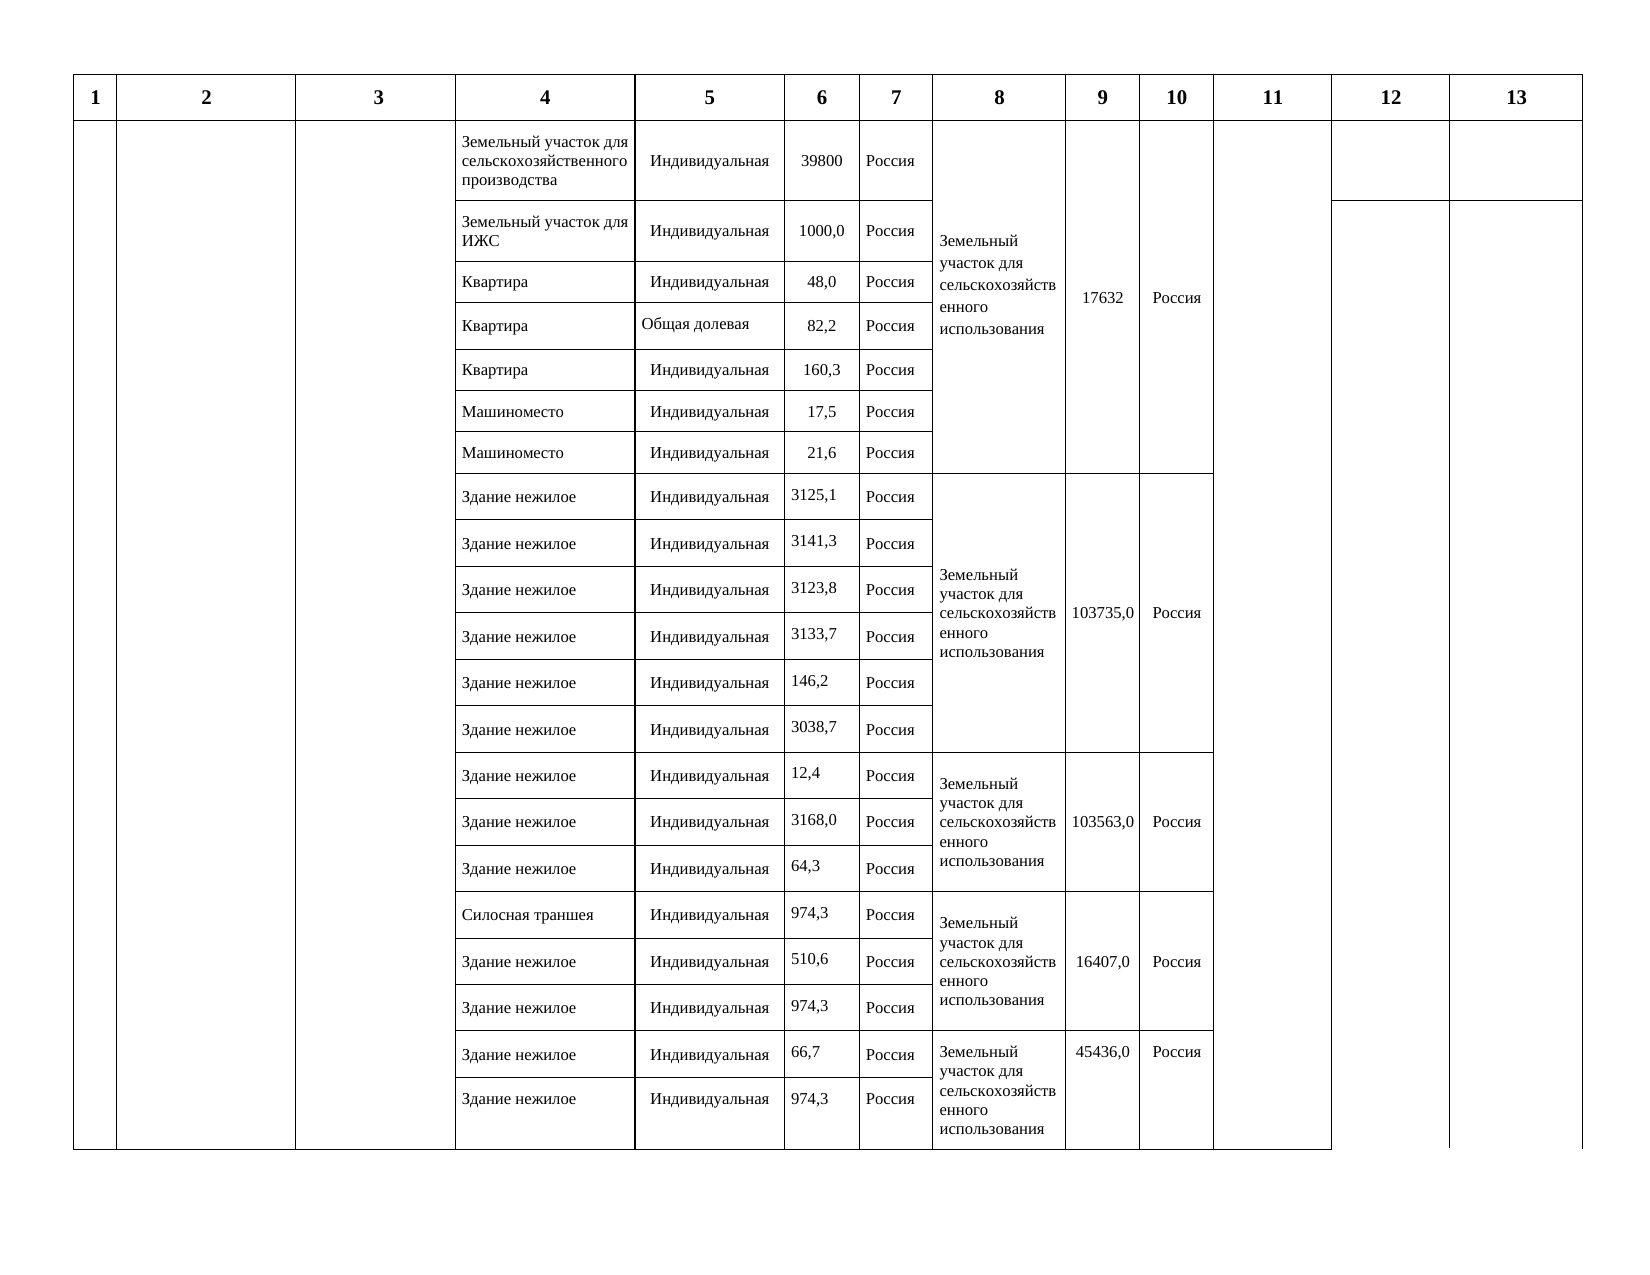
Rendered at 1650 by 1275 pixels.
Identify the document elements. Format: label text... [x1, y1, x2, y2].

table_cell Индивидуальная [636, 706, 784, 752]
table_cell Россия [1140, 121, 1213, 473]
table_cell 64,3 [785, 846, 859, 891]
table_cell Россия [860, 985, 932, 1030]
table_cell Индивидуальная [636, 799, 784, 844]
table_header 7 [860, 75, 932, 120]
table_cell Земельный участок для ИЖС [456, 201, 634, 261]
table_cell Россия [860, 892, 932, 937]
table_header 2 [117, 75, 295, 120]
table_header 4 [456, 75, 634, 120]
table_cell 82,2 [785, 303, 859, 348]
table_cell Индивидуальная [636, 121, 784, 200]
table_cell 974,3 [785, 985, 859, 1030]
table_cell 974,3 [785, 1078, 859, 1148]
table_cell 510,6 [785, 939, 859, 984]
table_cell Индивидуальная [636, 1078, 784, 1148]
table_cell Здание нежилое [456, 613, 634, 659]
table_cell Россия [1140, 892, 1213, 1030]
table_cell Силосная траншея [456, 892, 634, 937]
table_cell Россия [860, 303, 932, 348]
table_cell Россия [860, 391, 932, 431]
table_cell Россия [1140, 753, 1213, 891]
table_header 11 [1214, 75, 1331, 120]
table_header 6 [785, 75, 859, 120]
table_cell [933, 1031, 1065, 1148]
table_header 8 [933, 75, 1065, 120]
table_cell Индивидуальная [636, 660, 784, 705]
table_header 12 [1332, 75, 1449, 120]
table_cell Здание нежилое [456, 846, 634, 891]
table_cell 17632 [1066, 121, 1139, 473]
table_cell 39800 [785, 121, 859, 200]
table_cell Индивидуальная [636, 474, 784, 519]
table_cell Индивидуальная [636, 201, 784, 261]
table_cell Индивидуальная [636, 391, 784, 431]
table_cell Россия [860, 567, 932, 612]
table_cell Здание нежилое [456, 799, 634, 844]
table_header 3 [296, 75, 455, 120]
table_header 5 [636, 75, 784, 120]
table_cell 103563,0 [1066, 753, 1139, 891]
table_cell Индивидуальная [636, 350, 784, 390]
table_cell Общая долевая [636, 303, 784, 348]
table_cell Россия [860, 613, 932, 659]
table_cell Индивидуальная [636, 1031, 784, 1077]
table_cell 3141,3 [785, 520, 859, 566]
table_cell 48,0 [785, 262, 859, 302]
table_cell 21,6 [785, 432, 859, 473]
table_cell Индивидуальная [636, 939, 784, 984]
table_cell 3168,0 [785, 799, 859, 844]
table_cell 17,5 [785, 391, 859, 431]
table_cell Индивидуальная [636, 613, 784, 659]
table_cell Индивидуальная [636, 567, 784, 612]
table_cell Индивидуальная [636, 892, 784, 937]
table_cell Здание нежилое [456, 706, 634, 752]
table_cell Индивидуальная [636, 520, 784, 566]
table_cell 103735,0 [1066, 474, 1139, 752]
table_cell Россия [860, 660, 932, 705]
table_cell Машиноместо [456, 432, 634, 473]
table_cell 146,2 [785, 660, 859, 705]
table_header 13 [1450, 75, 1582, 120]
table_cell Россия [860, 262, 932, 302]
table_cell Квартира [456, 350, 634, 390]
table_cell 16407,0 [1066, 892, 1139, 1030]
table_header 1 [74, 75, 116, 120]
table_cell Россия [860, 474, 932, 519]
table_cell Россия [1140, 1031, 1213, 1148]
table_cell Россия [860, 121, 932, 200]
table_cell Земельный участок для сельскохозяйственного использования [933, 753, 1065, 891]
table_cell Здание нежилое [456, 1031, 634, 1077]
table_cell 1000,0 [785, 201, 859, 261]
table_cell 160,3 [785, 350, 859, 390]
table_cell Квартира [456, 303, 634, 348]
table_cell Россия [860, 753, 932, 798]
table_cell Россия [860, 939, 932, 984]
table_cell Индивидуальная [636, 432, 784, 473]
table_cell 45436,0 [1066, 1031, 1139, 1148]
table_header 10 [1140, 75, 1213, 120]
table_cell Россия [860, 1031, 932, 1077]
table_cell Россия [1140, 474, 1213, 752]
table_cell Здание нежилое [456, 753, 634, 798]
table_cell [456, 121, 634, 200]
table_cell Россия [860, 1078, 932, 1148]
table_cell 12,4 [785, 753, 859, 798]
table_cell Индивидуальная [636, 753, 784, 798]
table_cell Индивидуальная [636, 985, 784, 1030]
table_header 9 [1066, 75, 1139, 120]
table_cell 974,3 [785, 892, 859, 937]
table_cell Россия [860, 846, 932, 891]
table_cell Земельный участок для сельскохозяйственного использования [933, 474, 1065, 752]
table_cell Россия [860, 799, 932, 844]
table_cell 66,7 [785, 1031, 859, 1077]
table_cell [933, 892, 1065, 1030]
table_cell Индивидуальная [636, 262, 784, 302]
table_cell Россия [860, 520, 932, 566]
table_cell Здание нежилое [456, 474, 634, 519]
table_cell Здание нежилое [456, 985, 634, 1030]
table_cell Квартира [456, 262, 634, 302]
table_cell Россия [860, 432, 932, 473]
table_cell 3125,1 [785, 474, 859, 519]
table_cell Индивидуальная [636, 846, 784, 891]
table_cell 3038,7 [785, 706, 859, 752]
table_cell [1332, 201, 1449, 1148]
table_cell 3133,7 [785, 613, 859, 659]
table_cell 3123,8 [785, 567, 859, 612]
table_cell Машиноместо [456, 391, 634, 431]
table_cell Здание нежилое [456, 660, 634, 705]
table_cell Россия [860, 201, 932, 261]
table_cell [1450, 201, 1582, 1148]
table_cell Здание нежилое [456, 520, 634, 566]
table_cell Здание нежилое [456, 1078, 634, 1148]
table_cell Россия [860, 350, 932, 390]
table_cell Здание нежилое [456, 939, 634, 984]
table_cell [933, 121, 1065, 473]
table_cell Здание нежилое [456, 567, 634, 612]
table_cell Россия [860, 706, 932, 752]
